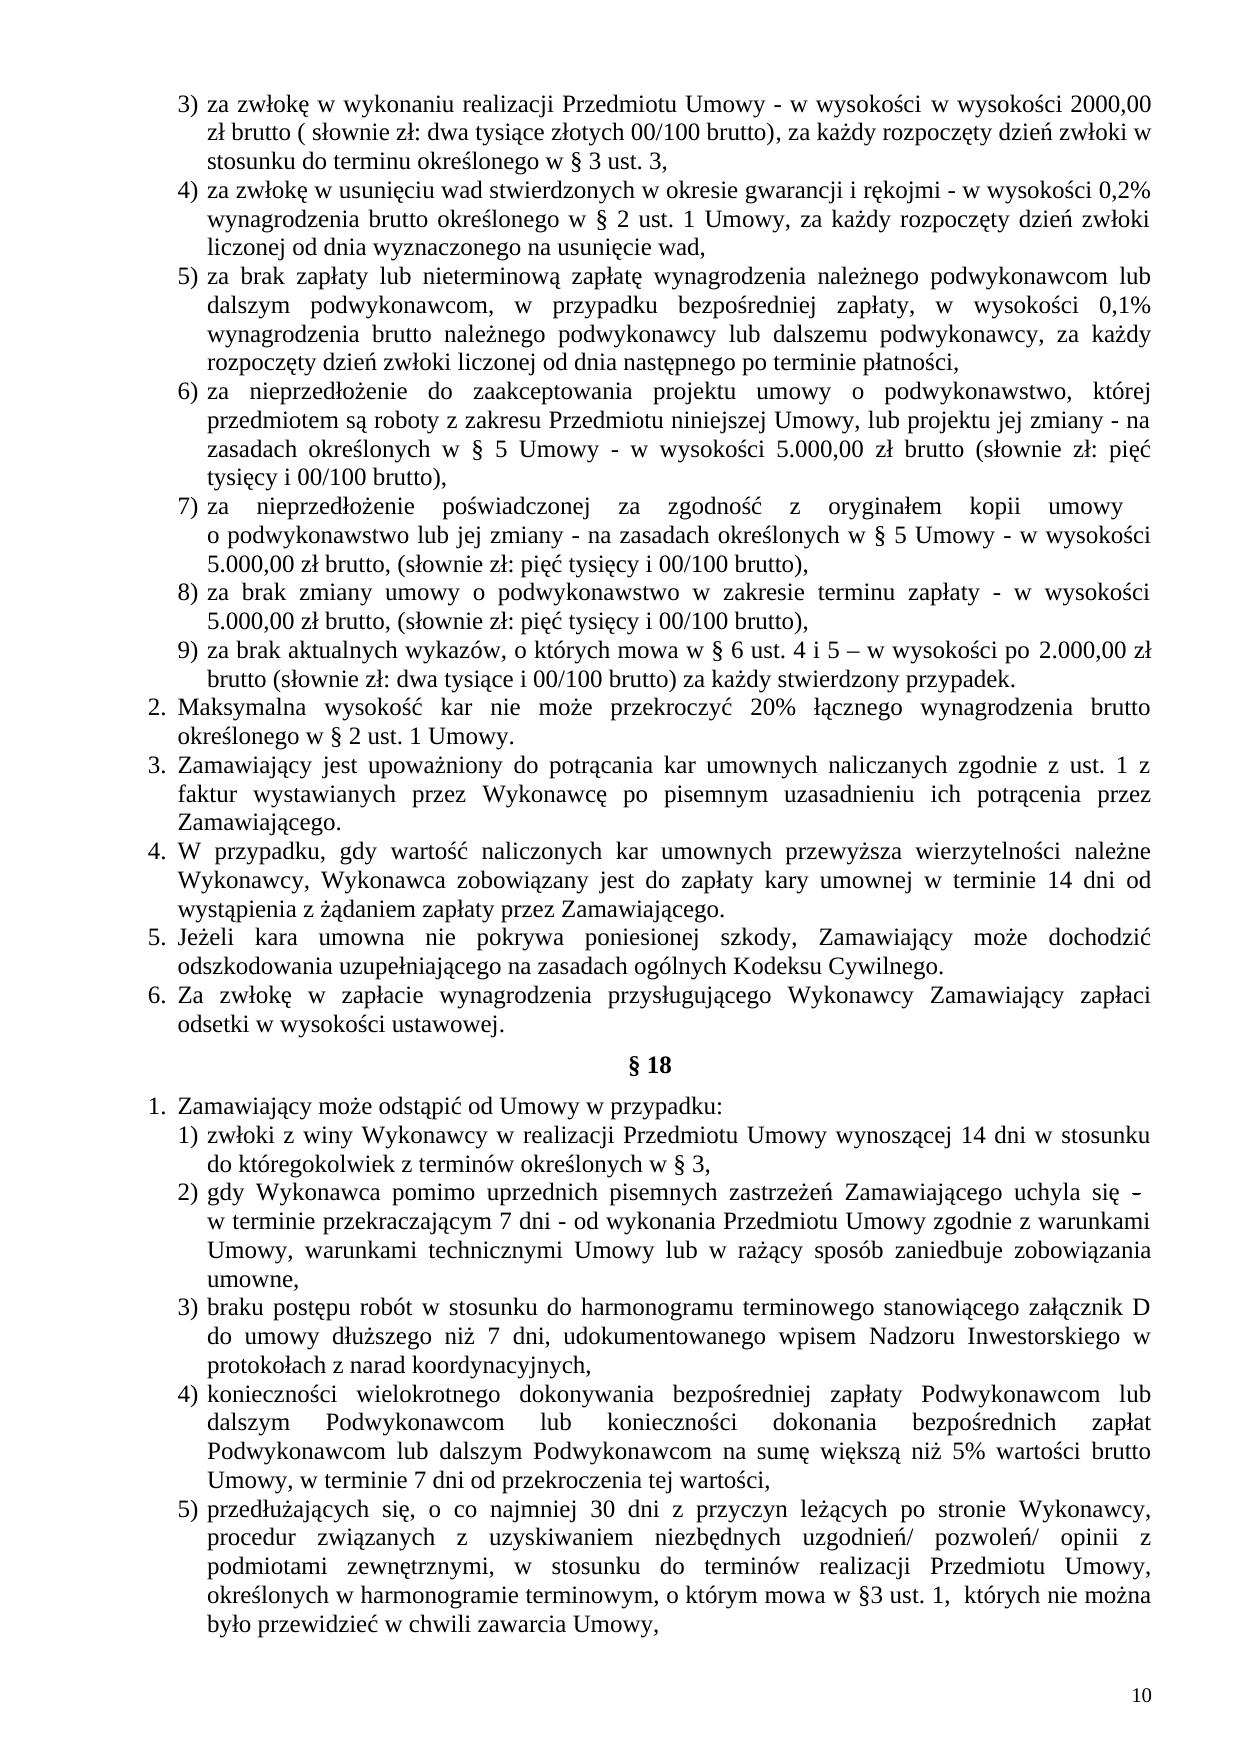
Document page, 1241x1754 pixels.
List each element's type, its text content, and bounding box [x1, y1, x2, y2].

text § 18 [148, 1050, 1152, 1079]
list za zwłokę w usunięciu wad stwierdzonych w okresie gwarancji i rękojmi - w wysokości 0,2% wynagrodzenia brutto określonego w § 2 ust. 1 Umowy, za każdy rozpoczęty dzień zwłoki liczonej od dnia wyznaczonego na usunięcie wad, [177, 175, 1152, 261]
list za nieprzedłożenie do zaakceptowania projektu umowy o podwykonawstwo, której przedmiotem są roboty z zakresu Przedmiotu niniejszej Umowy, lub projektu jej zmiany - na zasadach określonych w § 5 Umowy - w wysokości 5.000,00 zł brutto (słownie zł: pięć tysięcy i 00/100 brutto), [177, 376, 1152, 491]
list Zamawiający może odstąpić od Umowy w przypadku: [148, 1091, 1152, 1120]
list za nieprzedłożenie poświadczonej za zgodność z oryginałem kopii umowy o podwykonawstwo lub jej zmiany - na zasadach określonych w § 5 Umowy - w wysokości 5.000,00 zł brutto, (słownie zł: pięć tysięcy i 00/100 brutto), [177, 491, 1152, 577]
list braku postępu robót w stosunku do harmonogramu terminowego stanowiącego załącznik D do umowy dłuższego niż 7 dni, udokumentowanego wpisem Nadzoru Inwestorskiego w protokołach z narad koordynacyjnych, [177, 1292, 1152, 1379]
list W przypadku, gdy wartość naliczonych kar umownych przewyższa wierzytelności należne Wykonawcy, Wykonawca zobowiązany jest do zapłaty kary umownej w terminie 14 dni od wystąpienia z żądaniem zapłaty przez Zamawiającego. [148, 836, 1152, 922]
list Maksymalna wysokość kar nie może przekroczyć 20% łącznego wynagrodzenia brutto określonego w § 2 ust. 1 Umowy. [148, 692, 1152, 750]
list zwłoki z winy Wykonawcy w realizacji Przedmiotu Umowy wynoszącej 14 dni w stosunku do któregokolwiek z terminów określonych w § 3, [177, 1120, 1152, 1177]
list za brak zapłaty lub nieterminową zapłatę wynagrodzenia należnego podwykonawcom lub dalszym podwykonawcom, w przypadku bezpośredniej zapłaty, w wysokości 0,1% wynagrodzenia brutto należnego podwykonawcy lub dalszemu podwykonawcy, za każdy rozpoczęty dzień zwłoki liczonej od dnia następnego po terminie płatności, [177, 261, 1152, 376]
list za brak aktualnych wykazów, o których mowa w § 6 ust. 4 i 5 – w wysokości po 2.000,00 zł brutto (słownie zł: dwa tysiące i 00/100 brutto) za każdy stwierdzony przypadek. [177, 635, 1152, 692]
list Jeżeli kara umowna nie pokrywa poniesionej szkody, Zamawiający może dochodzić odszkodowania uzupełniającego na zasadach ogólnych Kodeksu Cywilnego. [148, 922, 1152, 980]
list konieczności wielokrotnego dokonywania bezpośredniej zapłaty Podwykonawcom lub dalszym Podwykonawcom lub konieczności dokonania bezpośrednich zapłat Podwykonawcom lub dalszym Podwykonawcom na sumę większą niż 5% wartości brutto Umowy, w terminie 7 dni od przekroczenia tej wartości, [177, 1379, 1152, 1494]
list za zwłokę w wykonaniu realizacji Przedmiotu Umowy - w wysokości w wysokości 2000,00 zł brutto ( słownie zł: dwa tysiące złotych 00/100 brutto), za każdy rozpoczęty dzień zwłoki w stosunku do terminu określonego w § 3 ust. 3, [177, 89, 1152, 175]
list gdy Wykonawca pomimo uprzednich pisemnych zastrzeżeń Zamawiającego uchyla się - w terminie przekraczającym 7 dni - od wykonania Przedmiotu Umowy zgodnie z warunkami Umowy, warunkami technicznymi Umowy lub w rażący sposób zaniedbuje zobowiązania umowne, [177, 1177, 1152, 1292]
list Za zwłokę w zapłacie wynagrodzenia przysługującego Wykonawcy Zamawiający zapłaci odsetki w wysokości ustawowej. [148, 980, 1152, 1037]
list za brak zmiany umowy o podwykonawstwo w zakresie terminu zapłaty - w wysokości 5.000,00 zł brutto, (słownie zł: pięć tysięcy i 00/100 brutto), [177, 577, 1152, 635]
list Zamawiający jest upoważniony do potrącania kar umownych naliczanych zgodnie z ust. 1 z faktur wystawianych przez Wykonawcę po pisemnym uzasadnieniu ich potrącenia przez Zamawiającego. [148, 750, 1152, 836]
list przedłużających się, o co najmniej 30 dni z przyczyn leżących po stronie Wykonawcy, procedur związanych z uzyskiwaniem niezbędnych uzgodnień/ pozwoleń/ opinii z podmiotami zewnętrznymi, w stosunku do terminów realizacji Przedmiotu Umowy, określonych w harmonogramie terminowym, o którym mowa w §3 ust. 1, których nie można było przewidzieć w chwili zawarcia Umowy, [177, 1494, 1152, 1637]
